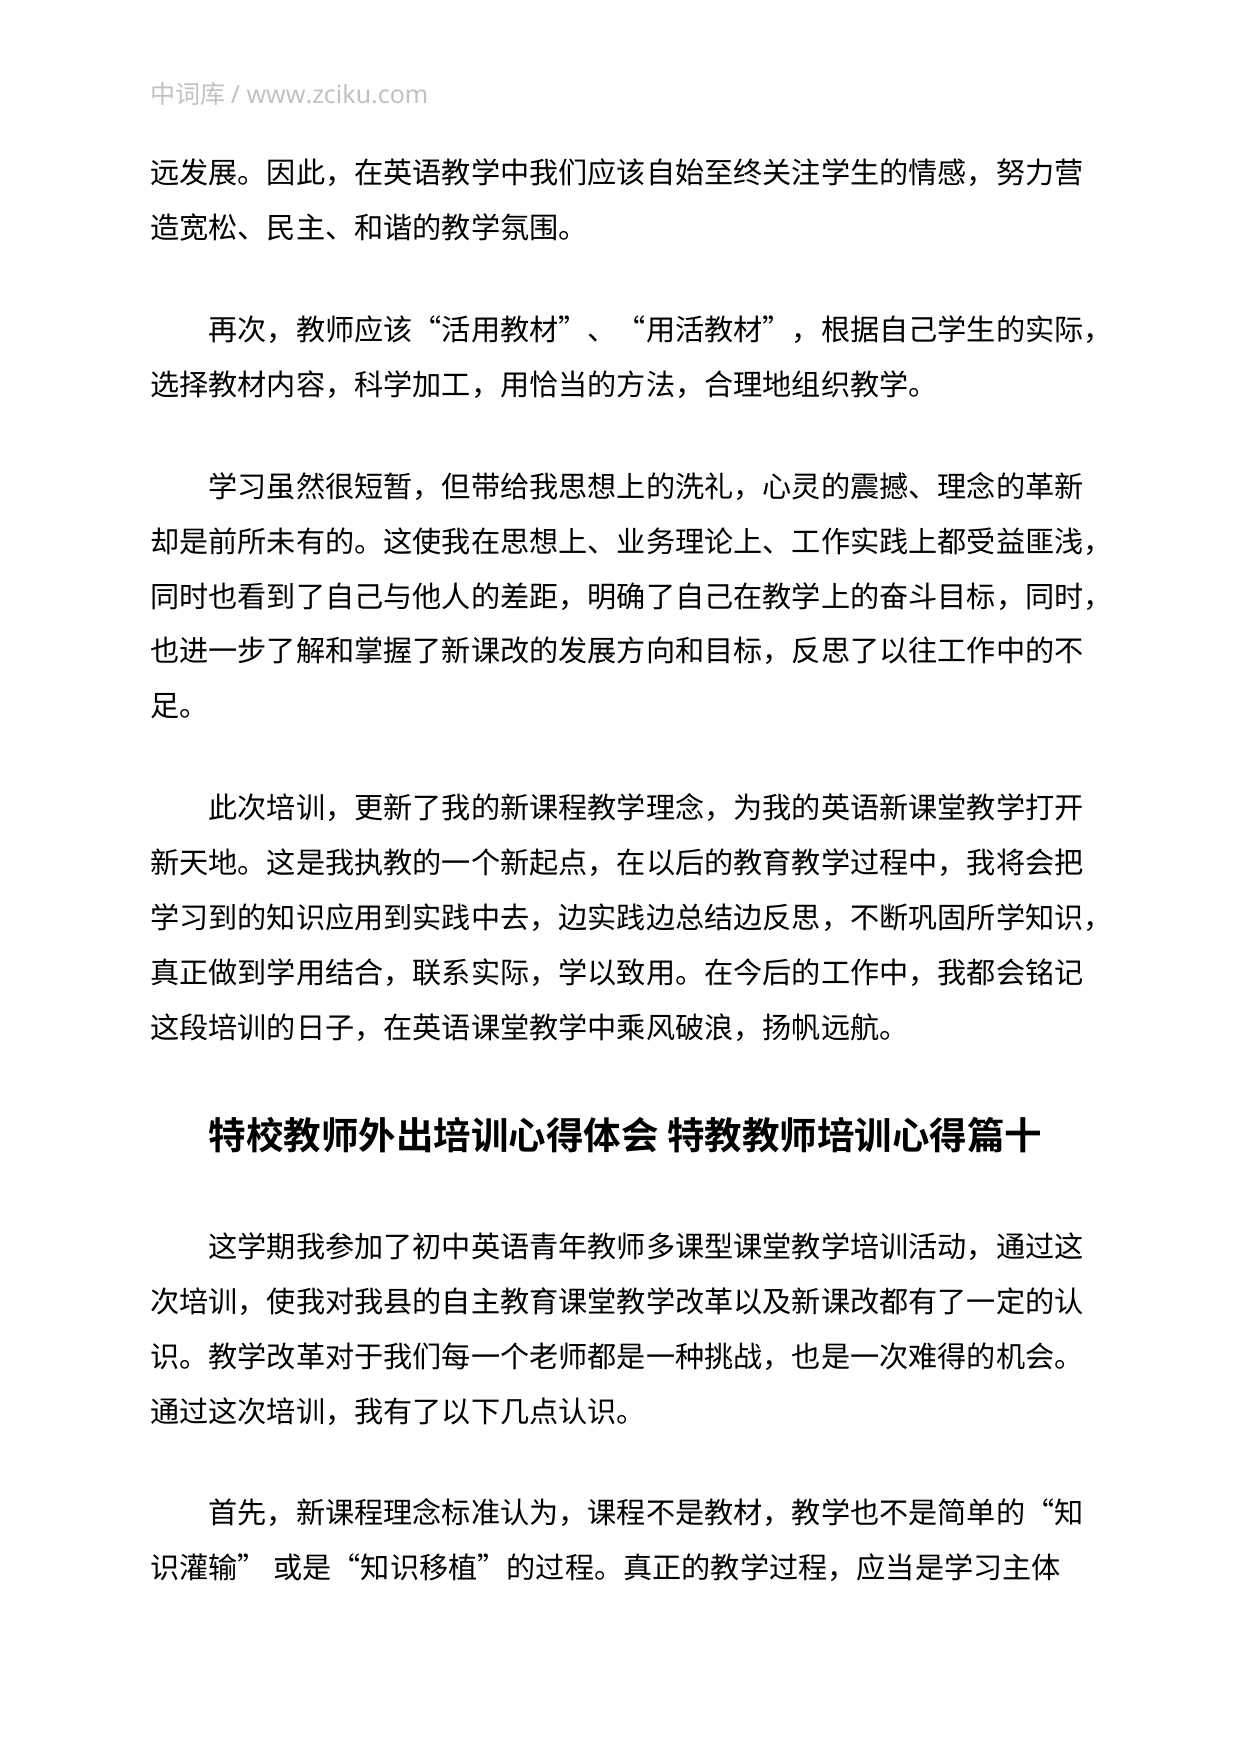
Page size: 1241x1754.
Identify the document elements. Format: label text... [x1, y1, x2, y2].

text 学习虽然很短暂，但带给我思想上的洗礼，心灵的震撼、理念的革新却是前所未有的。这使我在思想上、业务理论上、工作实践上都受益匪浅，同时也看到了自己与他人的差距，明确了自己在教学上的奋斗目标，同时，也进一步了解和掌握了新课改的发展方向和目标，反思了以往工作中的不足。 [150, 463, 1090, 725]
text 再次，教师应该“活用教材”、“用活教材”，根据自己学生的实际，选择教材内容，科学加工，用恰当的方法，合理地组织教学。 [150, 307, 1090, 404]
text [150, 150, 1090, 247]
text 特校教师外出培训心得体会 特教教师培训心得篇十 [150, 1106, 1090, 1160]
text 这学期我参加了初中英语青年教师多课型课堂教学培训活动，通过这次培训，使我对我县的自主教育课堂教学改革以及新课改都有了一定的认识。教学改革对于我们每一个老师都是一种挑战，也是一次难得的机会。通过这次培训，我有了以下几点认识。 [150, 1223, 1090, 1430]
text 此次培训，更新了我的新课程教学理念，为我的英语新课堂教学打开新天地。这是我执教的一个新起点，在以后的教育教学过程中，我将会把学习到的知识应用到实践中去，边实践边总结边反思，不断巩固所学知识，真正做到学用结合，联系实际，学以致用。在今后的工作中，我都会铭记这段培训的日子，在英语课堂教学中乘风破浪，扬帆远航。 [150, 785, 1090, 1047]
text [150, 1490, 1090, 1587]
